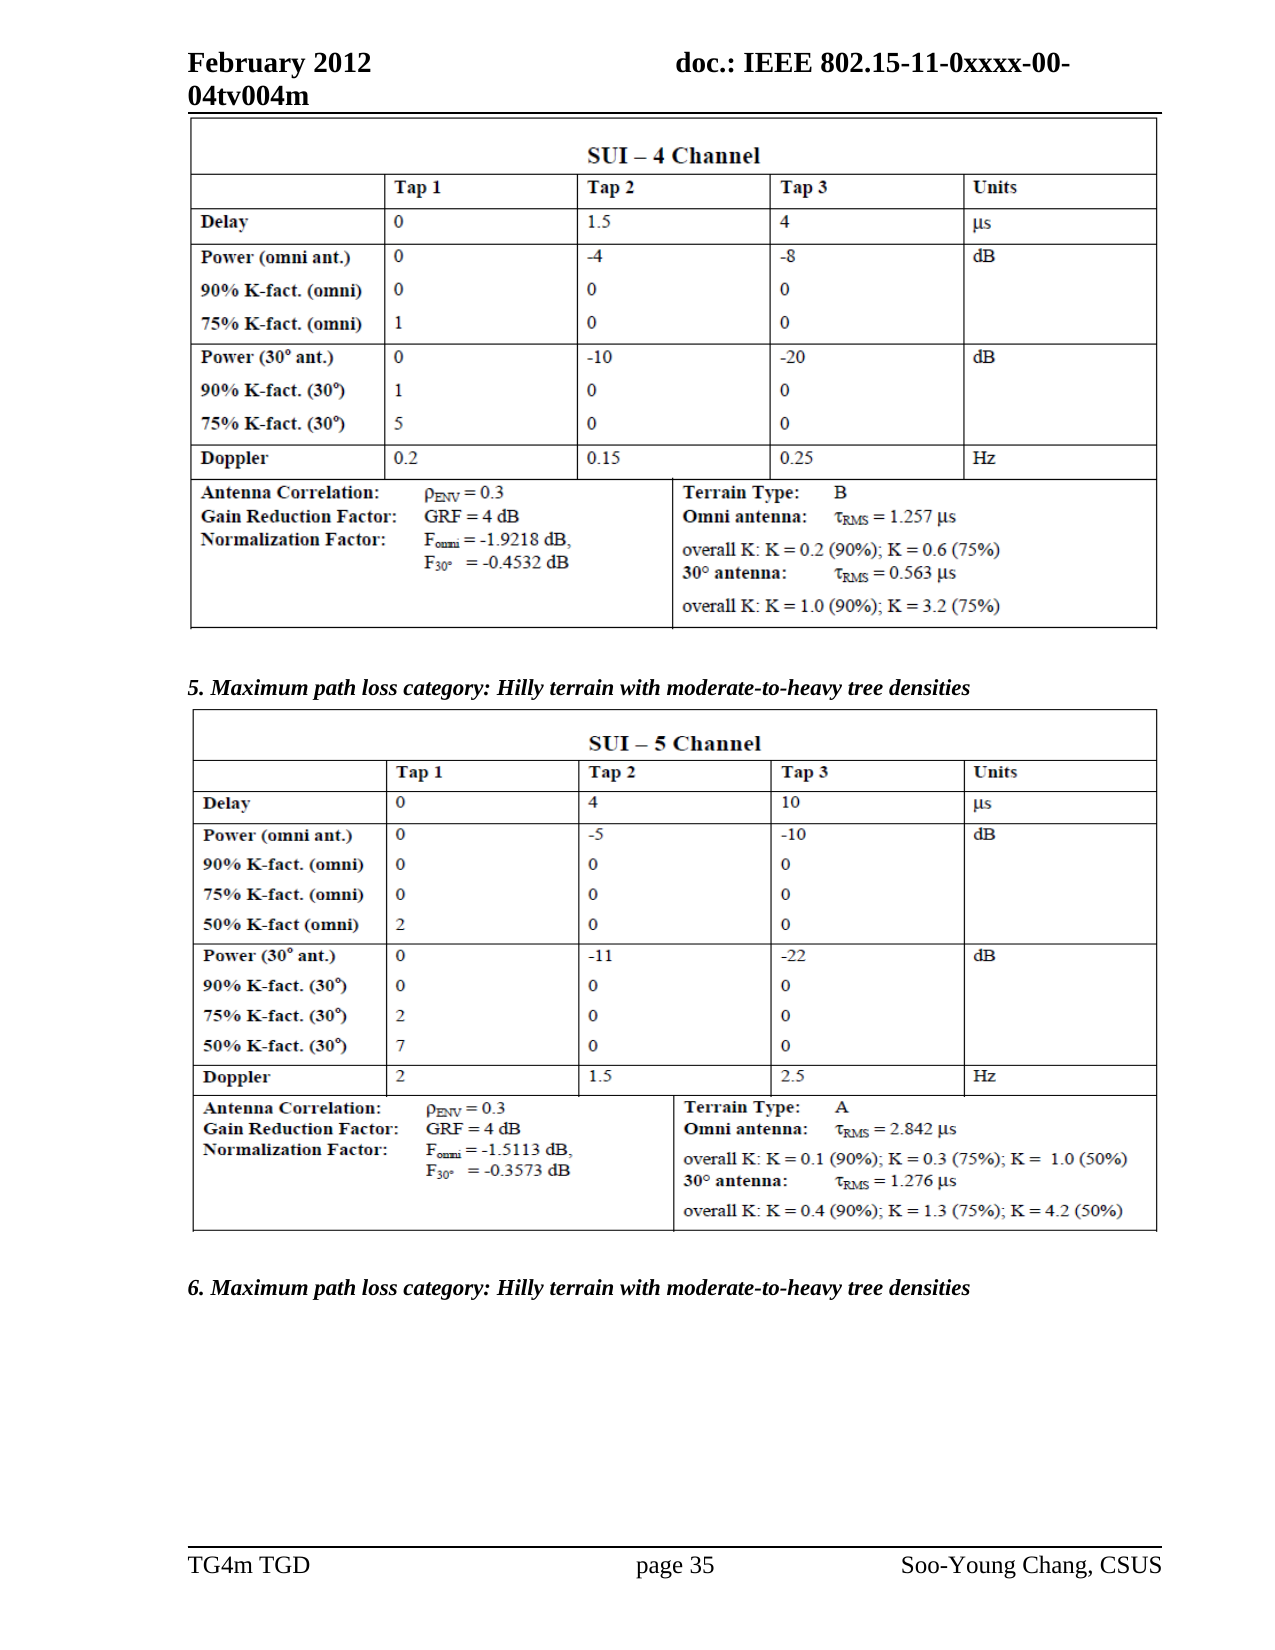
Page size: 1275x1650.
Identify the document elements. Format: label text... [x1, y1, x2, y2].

picture [187, 113, 1163, 635]
text 5. Maximum path loss category: Hilly terrain with moderate-to-heavy tree densities [187, 674, 1162, 700]
picture [187, 706, 1163, 1236]
text 6. Maximum path loss category: Hilly terrain with moderate-to-heavy tree densities [187, 1274, 1162, 1301]
